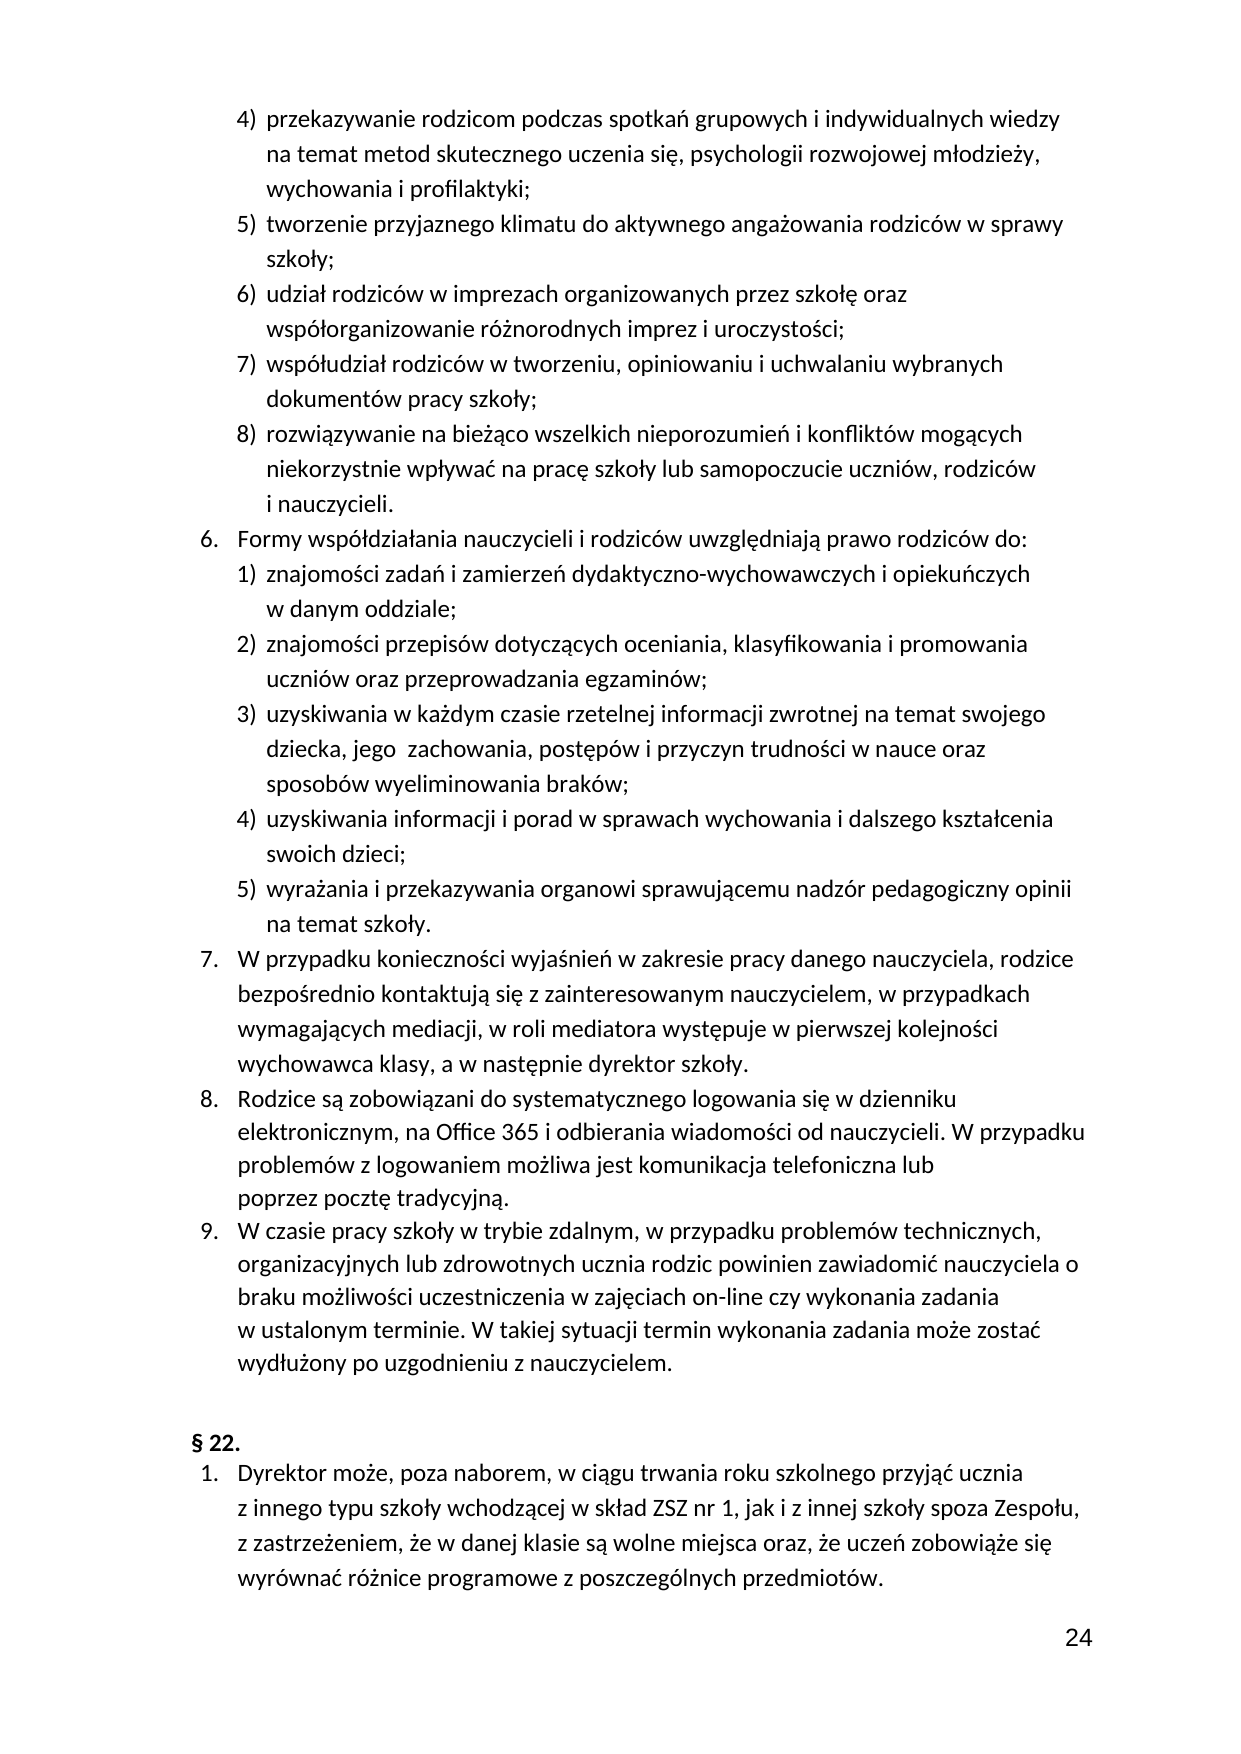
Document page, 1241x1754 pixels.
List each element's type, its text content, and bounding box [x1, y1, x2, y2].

list uzyskiwania informacji i porad w sprawach wychowania i dalszego kształcenia swoich dzieci; [236, 803, 1093, 869]
list Rodzice są zobowiązani do systematycznego logowania się w dzienniku elektronicznym, na Office 365 i odbierania wiadomości od nauczycieli. W przypadku problemów z logowaniem możliwa jest komunikacja telefoniczna lub poprzez pocztę tradycyjną. [200, 1083, 1093, 1213]
list współudział rodziców w tworzeniu, opiniowaniu i uchwalaniu wybranych dokumentów pracy szkoły; [236, 348, 1093, 414]
list Dyrektor może, poza naborem, w ciągu trwania roku szkolnego przyjąć ucznia z innego typu szkoły wchodzącej w skład ZSZ nr 1, jak i z innej szkoły spoza Zespołu, z zastrzeżeniem, że w danej klasie są wolne miejsca oraz, że uczeń zobowiąże się wyrównać różnice programowe z poszczególnych przedmiotów. [200, 1457, 1093, 1593]
list tworzenie przyjaznego klimatu do aktywnego angażowania rodziców w sprawy szkoły; [236, 208, 1093, 274]
list rozwiązywanie na bieżąco wszelkich nieporozumień i konfliktów mogących niekorzystnie wpływać na pracę szkoły lub samopoczucie uczniów, rodziców i nauczycieli. [236, 418, 1093, 519]
list W czasie pracy szkoły w trybie zdalnym, w przypadku problemów technicznych, organizacyjnych lub zdrowotnych ucznia rodzic powinien zawiadomić nauczyciela o braku możliwości uczestniczenia w zajęciach on-line czy wykonania zadania w ustalonym terminie. W takiej sytuacji termin wykonania zadania może zostać wydłużony po uzgodnieniu z nauczycielem. [200, 1215, 1093, 1377]
list przekazywanie rodzicom podczas spotkań grupowych i indywidualnych wiedzy na temat metod skutecznego uczenia się, psychologii rozwojowej młodzieży, wychowania i profilaktyki; [236, 103, 1093, 204]
text § 22. [162, 1427, 1093, 1457]
list znajomości zadań i zamierzeń dydaktyczno-wychowawczych i opiekuńczych w danym oddziale; [236, 558, 1093, 624]
list wyrażania i przekazywania organowi sprawującemu nadzór pedagogiczny opinii na temat szkoły. [236, 873, 1093, 939]
list uzyskiwania w każdym czasie rzetelnej informacji zwrotnej na temat swojego dziecka, jego zachowania, postępów i przyczyn trudności w nauce oraz sposobów wyeliminowania braków; [236, 698, 1093, 799]
list znajomości przepisów dotyczących oceniania, klasyfikowania i promowania uczniów oraz przeprowadzania egzaminów; [236, 628, 1093, 694]
list udział rodziców w imprezach organizowanych przez szkołę oraz współorganizowanie różnorodnych imprez i uroczystości; [236, 278, 1093, 344]
list Formy współdziałania nauczycieli i rodziców uwzględniają prawo rodziców do: [200, 523, 1093, 554]
list W przypadku konieczności wyjaśnień w zakresie pracy danego nauczyciela, rodzice bezpośrednio kontaktują się z zainteresowanym nauczycielem, w przypadkach wymagających mediacji, w roli mediatora występuje w pierwszej kolejności wychowawca klasy, a w następnie dyrektor szkoły. [200, 943, 1093, 1079]
